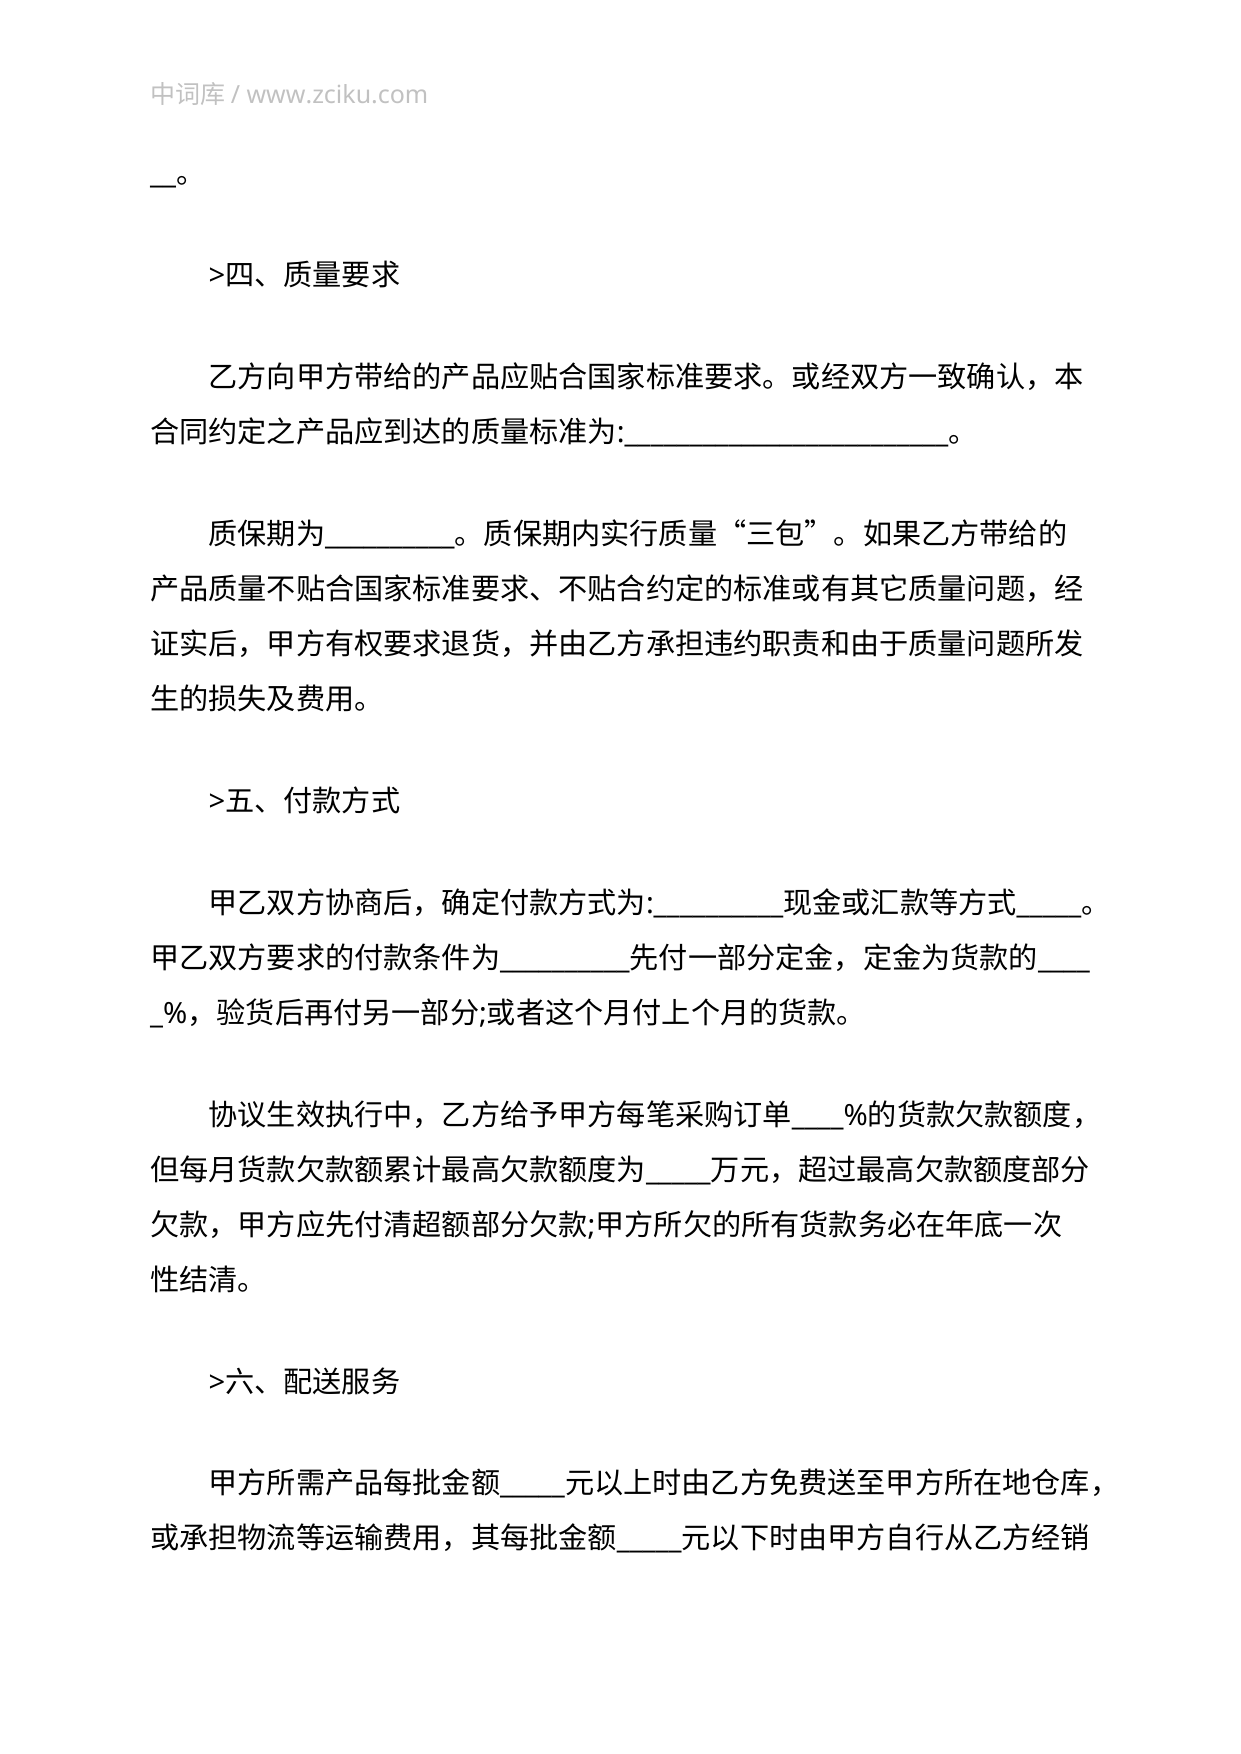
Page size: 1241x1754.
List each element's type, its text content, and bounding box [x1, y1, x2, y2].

text 甲乙双方协商后，确定付款方式为:__________现金或汇款等方式_____。甲乙双方要求的付款条件为__________先付一部分定金，定金为货款的_____%，验货后再付另一部分;或者这个月付上个月的货款。 [150, 879, 1090, 1032]
text 质保期为__________。质保期内实行质量“三包”。如果乙方带给的产品质量不贴合国家标准要求、不贴合约定的标准或有其它质量问题，经证实后，甲方有权要求退货，并由乙方承担违约职责和由于质量问题所发生的损失及费用。 [150, 511, 1090, 718]
text >五、付款方式 [150, 777, 1090, 820]
text >六、配送服务 [150, 1358, 1090, 1401]
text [150, 150, 1090, 192]
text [150, 1460, 1090, 1557]
text >四、质量要求 [150, 252, 1090, 294]
text 乙方向甲方带给的产品应贴合国家标准要求。或经双方一致确认，本合同约定之产品应到达的质量标准为:_________________________。 [150, 354, 1090, 451]
text 协议生效执行中，乙方给予甲方每笔采购订单____%的货款欠款额度，但每月货款欠款额累计最高欠款额度为_____万元，超过最高欠款额度部分欠款，甲方应先付清超额部分欠款;甲方所欠的所有货款务必在年底一次性结清。 [150, 1091, 1090, 1299]
